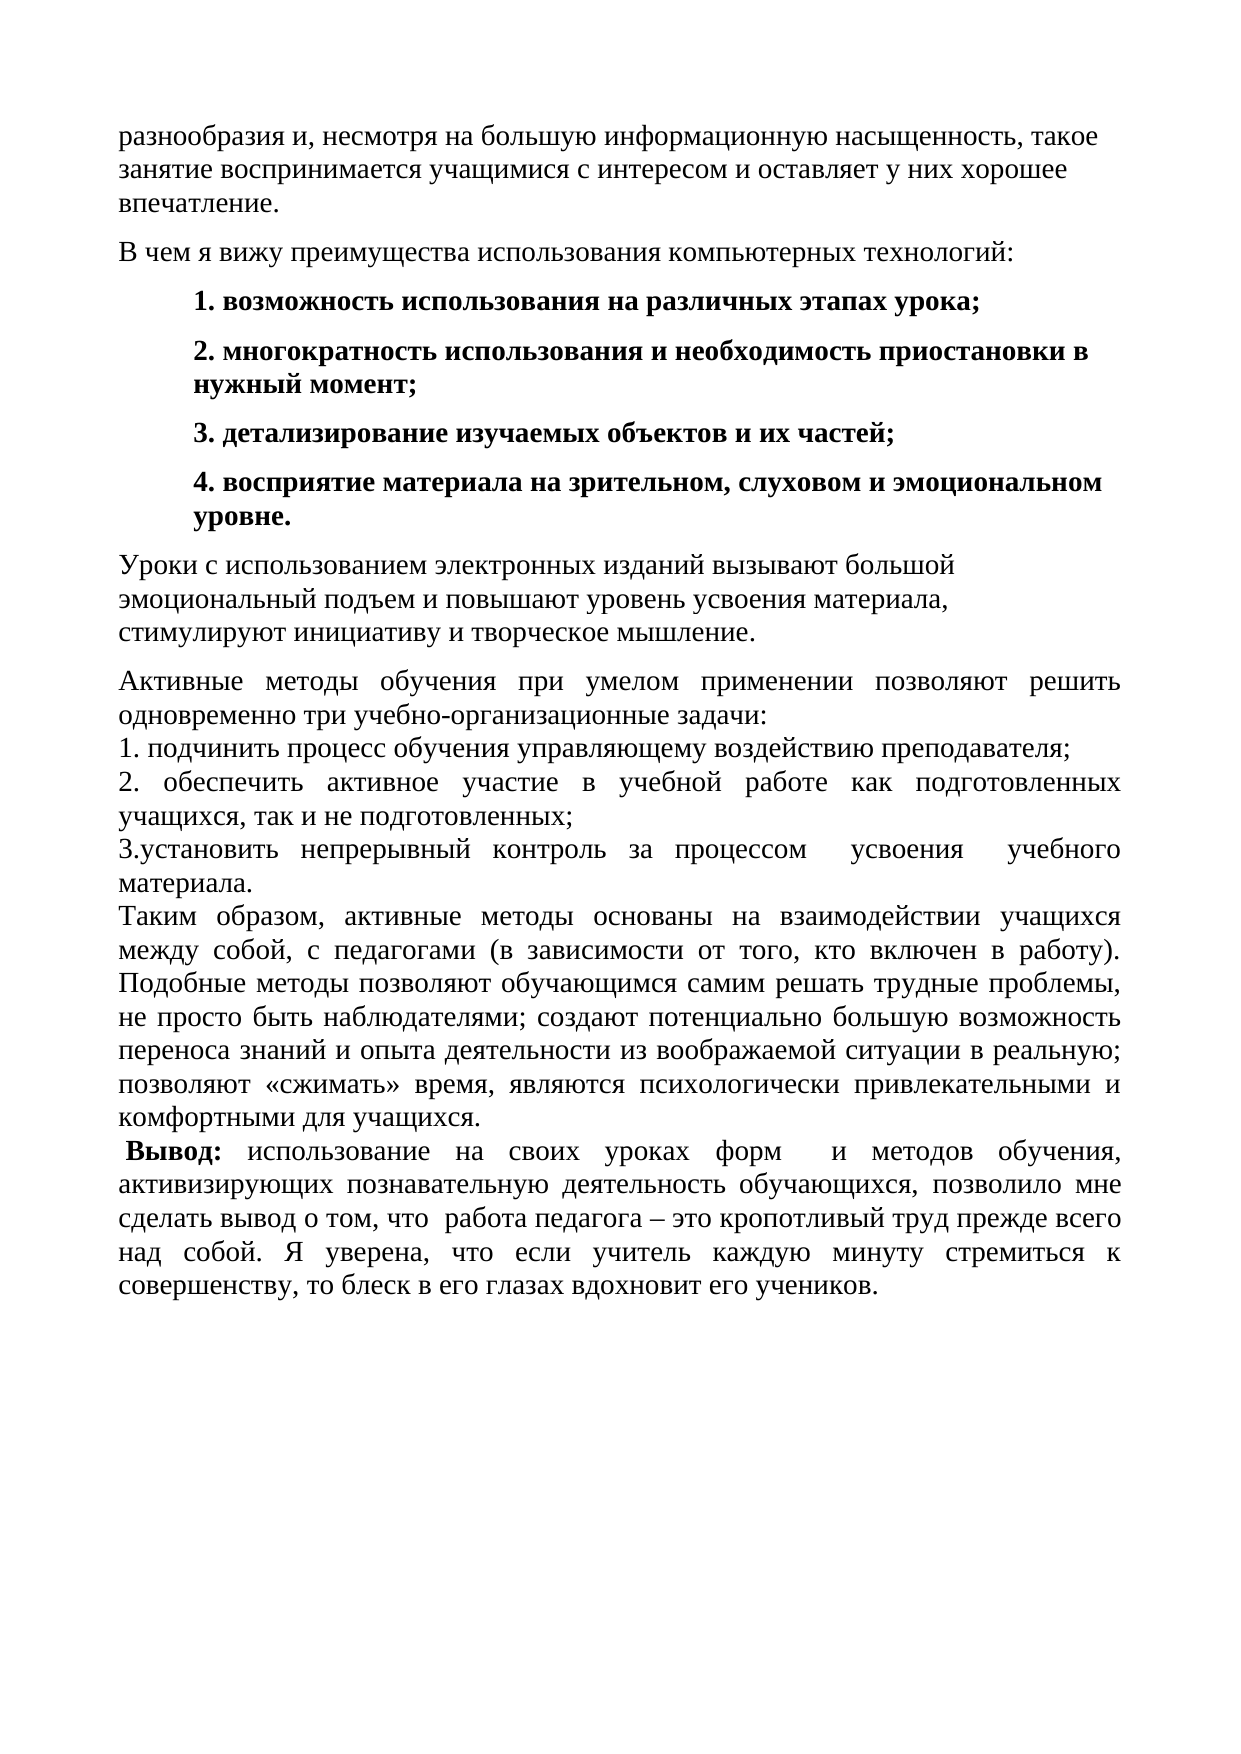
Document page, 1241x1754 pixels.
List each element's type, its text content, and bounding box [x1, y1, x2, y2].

text Вывод: использование на своих уроках форм и методов обучения, активизирующих познавательную деятельность обучающихся, позволило мне сделать вывод о том, что работа педагога – это кропотливый труд прежде всего над собой. Я уверена, что если учитель каждую минуту стремиться к совершенству, то блеск в его глазах вдохновит его учеников. [118, 1133, 1122, 1301]
text Уроки с использованием электронных изданий вызывают большой эмоциональный подъем и повышают уровень усвоения материала, стимулируют инициативу и творческое мышление. [756, 547, 1122, 648]
text Активные методы обучения при умелом применении позволяют решить одновременно три учебно-организационные задачи: [118, 663, 1122, 731]
text 2. обеспечить активное участие в учебной работе как подготовленных учащихся, так и не подготовленных; [118, 764, 1122, 831]
text 3.установить непрерывный контроль за процессом усвоения учебного материала. [118, 831, 1122, 898]
text 4. восприятие материала на зрительном, слуховом и эмоциональном уровне. [193, 464, 1122, 532]
text 1. подчинить процесс обучения управляющему воздействию преподавателя; [118, 731, 1122, 764]
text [118, 118, 1122, 219]
text 1. возможность использования на различных этапах урока; [193, 283, 1122, 317]
text 3. детализирование изучаемых объектов и их частей; [193, 415, 1122, 449]
text 2. многократность использования и необходимость приостановки в нужный момент; [193, 333, 1122, 400]
text В чем я вижу преимущества использования компьютерных технологий: [118, 234, 1122, 268]
text Таким образом, активные методы основаны на взаимодействии учащихся между собой, с педагогами (в зависимости от того, кто включен в работу). Подобные методы позволяют обучающимся самим решать трудные проблемы, не просто быть наблюдателями; создают потенциально большую возможность переноса знаний и опыта деятельности из воображаемой ситуации в реальную; позволяют «сжимать» время, являются психологически привлекательными и комфортными для учащихся. [118, 898, 1122, 1133]
